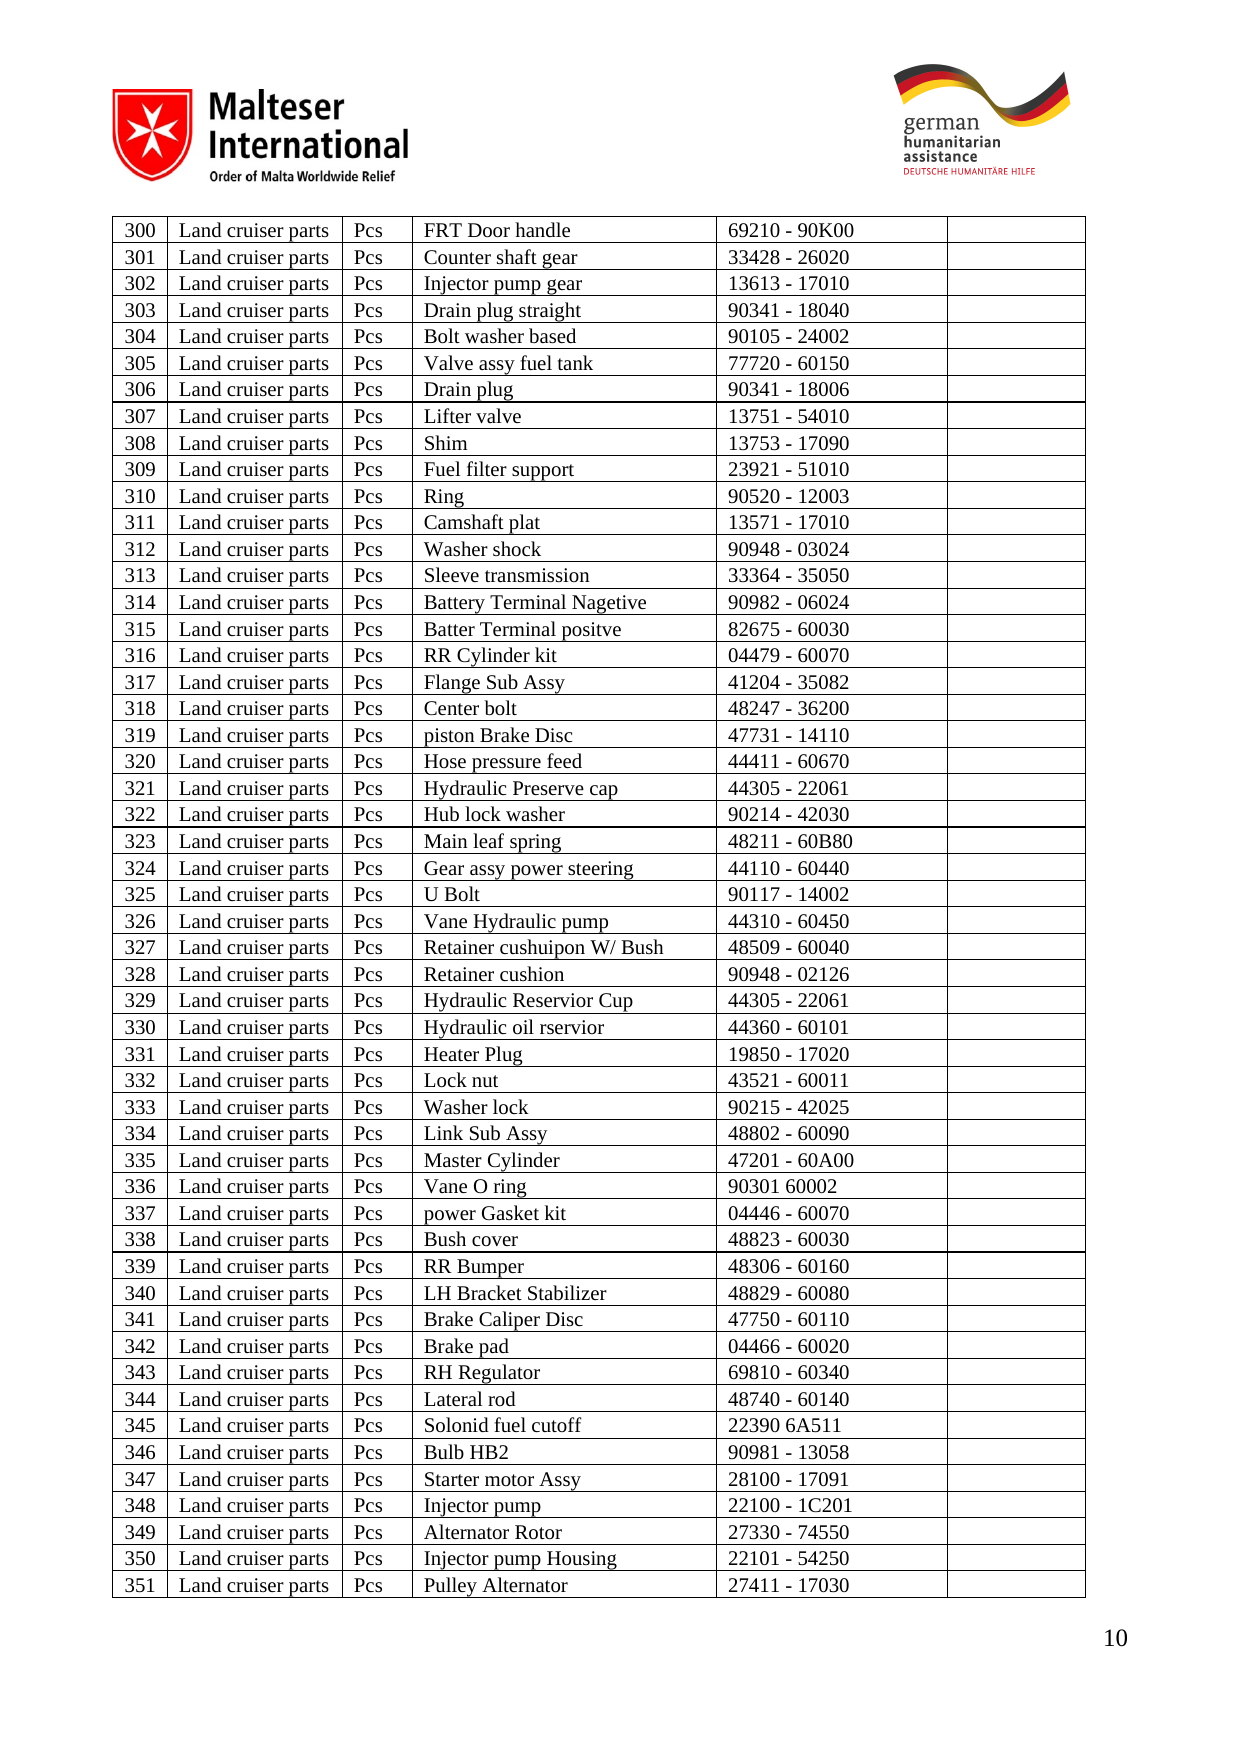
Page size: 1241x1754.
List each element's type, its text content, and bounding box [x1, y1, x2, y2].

table_cell [948, 243, 1085, 269]
table_cell Pcs [343, 1199, 412, 1225]
table_cell [948, 774, 1085, 800]
table_cell 340 [113, 1279, 167, 1304]
table_cell Land cruiser parts [168, 854, 342, 879]
table_cell Pcs [343, 217, 412, 242]
table_cell [948, 748, 1085, 773]
table_cell Pcs [343, 1385, 412, 1411]
table_cell 13753 - 17090 [717, 429, 947, 454]
table_cell 04479 - 60070 [717, 642, 947, 667]
picture [853, 26, 1114, 216]
table_cell 325 [113, 881, 167, 906]
table_cell [948, 323, 1085, 348]
table_cell Vane O ring [413, 1173, 716, 1198]
table_cell RR Cylinder kit [413, 642, 716, 667]
table_cell Ring [413, 482, 716, 508]
table_cell [948, 1332, 1085, 1358]
table_cell Land cruiser parts [168, 349, 342, 375]
table_cell [948, 376, 1085, 401]
table_cell Lock nut [413, 1067, 716, 1092]
table_cell Land cruiser parts [168, 217, 342, 242]
table_cell 48211 - 60B80 [717, 828, 947, 853]
table_cell Pcs [343, 615, 412, 641]
table_cell Land cruiser parts [168, 1226, 342, 1251]
table_cell [948, 615, 1085, 641]
table_cell [948, 1359, 1085, 1384]
table_cell [948, 1492, 1085, 1517]
table_cell 13571 - 17010 [717, 509, 947, 534]
table_cell Valve assy fuel tank [413, 349, 716, 375]
table_cell Land cruiser parts [168, 509, 342, 534]
table_cell 90948 - 03024 [717, 535, 947, 561]
table_cell 302 [113, 270, 167, 295]
table_cell [948, 429, 1085, 454]
table_cell Land cruiser parts [168, 801, 342, 826]
table_cell Pcs [343, 482, 412, 508]
table_cell [948, 1199, 1085, 1225]
table_cell FRT Door handle [413, 217, 716, 242]
table_cell Land cruiser parts [168, 1332, 342, 1358]
table_cell 48823 - 60030 [717, 1226, 947, 1251]
table_cell [948, 1571, 1085, 1597]
table_cell 90982 - 06024 [717, 589, 947, 614]
table_cell [948, 562, 1085, 587]
table_cell Pcs [343, 323, 412, 348]
table_cell 313 [113, 562, 167, 587]
table_cell Land cruiser parts [168, 1306, 342, 1331]
table_cell Pcs [343, 1120, 412, 1145]
table_cell 312 [113, 535, 167, 561]
table_cell [948, 1067, 1085, 1092]
table_cell Battery Terminal Nagetive [413, 589, 716, 614]
table_cell 23921 - 51010 [717, 456, 947, 481]
table_cell Land cruiser parts [168, 748, 342, 773]
table_cell Link Sub Assy [413, 1120, 716, 1145]
table_cell Fuel filter support [413, 456, 716, 481]
table_cell Pcs [343, 828, 412, 853]
table_cell 317 [113, 668, 167, 694]
table_cell Pcs [343, 1093, 412, 1119]
table_cell 04466 - 60020 [717, 1332, 947, 1358]
table_cell Land cruiser parts [168, 828, 342, 853]
table_cell 307 [113, 403, 167, 428]
table_cell Land cruiser parts [168, 296, 342, 322]
table_cell 326 [113, 907, 167, 933]
table_cell Land cruiser parts [168, 562, 342, 587]
table_cell Injector pump [413, 1492, 716, 1517]
table_cell 342 [113, 1332, 167, 1358]
table_cell Pcs [343, 774, 412, 800]
table_cell [948, 509, 1085, 534]
table_cell 27330 - 74550 [717, 1518, 947, 1544]
table_cell [948, 270, 1085, 295]
table_cell 334 [113, 1120, 167, 1145]
table_cell Starter motor Assy [413, 1465, 716, 1491]
table_cell Land cruiser parts [168, 1173, 342, 1198]
table_cell [948, 1306, 1085, 1331]
table_cell Pulley Alternator [413, 1571, 716, 1597]
table_cell Batter Terminal positve [413, 615, 716, 641]
table_cell 90341 - 18006 [717, 376, 947, 401]
table_cell 90215 - 42025 [717, 1093, 947, 1119]
table_cell Hydraulic Reservior Cup [413, 987, 716, 1012]
table_cell Land cruiser parts [168, 774, 342, 800]
table_cell 335 [113, 1146, 167, 1172]
table_cell 48740 - 60140 [717, 1385, 947, 1411]
table_cell 322 [113, 801, 167, 826]
table_cell [948, 934, 1085, 959]
table_cell Land cruiser parts [168, 1014, 342, 1039]
table_cell 306 [113, 376, 167, 401]
table_cell Pcs [343, 854, 412, 879]
table_cell 44110 - 60440 [717, 854, 947, 879]
table_cell [948, 1253, 1085, 1278]
table_cell 22101 - 54250 [717, 1545, 947, 1570]
table_cell 341 [113, 1306, 167, 1331]
table_cell Bolt washer based [413, 323, 716, 348]
table_cell Pcs [343, 456, 412, 481]
table_cell 303 [113, 296, 167, 322]
table_cell 338 [113, 1226, 167, 1251]
table_cell [948, 535, 1085, 561]
table_cell Pcs [343, 1492, 412, 1517]
table_cell RH Regulator [413, 1359, 716, 1384]
table_cell [948, 907, 1085, 933]
table_cell Land cruiser parts [168, 323, 342, 348]
table_cell Washer lock [413, 1093, 716, 1119]
table_cell 309 [113, 456, 167, 481]
table_cell Land cruiser parts [168, 1465, 342, 1491]
table_cell Pcs [343, 243, 412, 269]
table_cell Land cruiser parts [168, 243, 342, 269]
table_cell Pcs [343, 1306, 412, 1331]
table_cell [948, 987, 1085, 1012]
table_cell Land cruiser parts [168, 456, 342, 481]
table_cell 48247 - 36200 [717, 695, 947, 720]
table_cell [948, 1439, 1085, 1464]
table_cell 350 [113, 1545, 167, 1570]
table_cell 324 [113, 854, 167, 879]
table_cell Pcs [343, 1173, 412, 1198]
table_cell Land cruiser parts [168, 1518, 342, 1544]
table_cell Drain plug straight [413, 296, 716, 322]
table_cell 90105 - 24002 [717, 323, 947, 348]
table_cell Land cruiser parts [168, 1040, 342, 1066]
table_cell 308 [113, 429, 167, 454]
table_cell Pcs [343, 668, 412, 694]
table_cell Injector pump Housing [413, 1545, 716, 1570]
table_cell 300 [113, 217, 167, 242]
table_cell 44411 - 60670 [717, 748, 947, 773]
table_cell Land cruiser parts [168, 376, 342, 401]
table_cell Camshaft plat [413, 509, 716, 534]
table_cell 320 [113, 748, 167, 773]
table_cell 44305 - 22061 [717, 774, 947, 800]
table_cell [948, 801, 1085, 826]
table_cell 345 [113, 1412, 167, 1437]
table_cell 04446 - 60070 [717, 1199, 947, 1225]
table_cell Pcs [343, 1014, 412, 1039]
table_cell Land cruiser parts [168, 881, 342, 906]
table_cell Main leaf spring [413, 828, 716, 853]
table_cell Pcs [343, 1359, 412, 1384]
table_cell Lifter valve [413, 403, 716, 428]
table_cell Pcs [343, 721, 412, 747]
table_cell Land cruiser parts [168, 403, 342, 428]
table_cell 48306 - 60160 [717, 1253, 947, 1278]
table_cell 13613 - 17010 [717, 270, 947, 295]
table_cell 41204 - 35082 [717, 668, 947, 694]
table_cell 48802 - 60090 [717, 1120, 947, 1145]
table_cell Flange Sub Assy [413, 668, 716, 694]
table_cell Land cruiser parts [168, 535, 342, 561]
table_cell Pcs [343, 881, 412, 906]
table_cell Hydraulic Preserve cap [413, 774, 716, 800]
table_cell Pcs [343, 801, 412, 826]
table_cell Pcs [343, 960, 412, 986]
table_cell Pcs [343, 403, 412, 428]
table_cell Bulb HB2 [413, 1439, 716, 1464]
table_cell Pcs [343, 1253, 412, 1278]
table_cell Pcs [343, 429, 412, 454]
table_cell Land cruiser parts [168, 1545, 342, 1570]
table_cell Pcs [343, 695, 412, 720]
table_cell 327 [113, 934, 167, 959]
table_cell [948, 217, 1085, 242]
table_cell Solonid fuel cutoff [413, 1412, 716, 1437]
table_cell [948, 828, 1085, 853]
table_cell 315 [113, 615, 167, 641]
table_cell Pcs [343, 642, 412, 667]
table_cell [948, 1093, 1085, 1119]
table_cell Pcs [343, 1439, 412, 1464]
table_cell Pcs [343, 349, 412, 375]
table_cell 47750 - 60110 [717, 1306, 947, 1331]
table_cell Hydraulic oil rservior [413, 1014, 716, 1039]
table_cell Pcs [343, 934, 412, 959]
table_cell 48829 - 60080 [717, 1279, 947, 1304]
table_cell [948, 721, 1085, 747]
table_cell 305 [113, 349, 167, 375]
table_cell Land cruiser parts [168, 482, 342, 508]
table_cell Land cruiser parts [168, 907, 342, 933]
table_cell Land cruiser parts [168, 1439, 342, 1464]
table_cell 331 [113, 1040, 167, 1066]
table_cell Land cruiser parts [168, 1067, 342, 1092]
table_cell Center bolt [413, 695, 716, 720]
table_cell 69210 - 90K00 [717, 217, 947, 242]
table_cell Land cruiser parts [168, 270, 342, 295]
table_cell Land cruiser parts [168, 1412, 342, 1437]
table_cell 90341 - 18040 [717, 296, 947, 322]
table_cell 348 [113, 1492, 167, 1517]
table_cell 310 [113, 482, 167, 508]
table_cell 343 [113, 1359, 167, 1384]
table_cell Land cruiser parts [168, 1093, 342, 1119]
table_cell Land cruiser parts [168, 960, 342, 986]
table_cell Shim [413, 429, 716, 454]
table_cell Pcs [343, 1067, 412, 1092]
table_cell Land cruiser parts [168, 695, 342, 720]
table_cell 316 [113, 642, 167, 667]
table_cell 301 [113, 243, 167, 269]
table_cell 47731 - 14110 [717, 721, 947, 747]
table_cell 347 [113, 1465, 167, 1491]
table_cell 318 [113, 695, 167, 720]
table_cell Land cruiser parts [168, 1120, 342, 1145]
table_cell 328 [113, 960, 167, 986]
table_cell 349 [113, 1518, 167, 1544]
table_cell [948, 456, 1085, 481]
table_cell Pcs [343, 376, 412, 401]
table_cell 319 [113, 721, 167, 747]
table_cell Brake pad [413, 1332, 716, 1358]
table_cell Land cruiser parts [168, 721, 342, 747]
table_cell Pcs [343, 987, 412, 1012]
table_cell Pcs [343, 1571, 412, 1597]
table_cell 90117 - 14002 [717, 881, 947, 906]
table_cell Brake Caliper Disc [413, 1306, 716, 1331]
table_cell Land cruiser parts [168, 589, 342, 614]
table_cell [948, 1545, 1085, 1570]
table_cell 69810 - 60340 [717, 1359, 947, 1384]
table_cell 82675 - 60030 [717, 615, 947, 641]
table_cell 19850 - 17020 [717, 1040, 947, 1066]
table_cell [948, 589, 1085, 614]
table_cell Land cruiser parts [168, 642, 342, 667]
table_cell Pcs [343, 748, 412, 773]
table_cell 337 [113, 1199, 167, 1225]
table_cell 333 [113, 1093, 167, 1119]
table_cell power Gasket kit [413, 1199, 716, 1225]
table_cell Drain plug [413, 376, 716, 401]
table_cell Retainer cushuipon W/ Bush [413, 934, 716, 959]
table_cell Injector pump gear [413, 270, 716, 295]
table_cell Land cruiser parts [168, 987, 342, 1012]
table_cell [948, 1412, 1085, 1437]
table_cell Pcs [343, 1040, 412, 1066]
table_cell [948, 1385, 1085, 1411]
table_cell 344 [113, 1385, 167, 1411]
table_cell Master Cylinder [413, 1146, 716, 1172]
picture [112, 89, 408, 182]
table_cell Pcs [343, 1332, 412, 1358]
table_cell 329 [113, 987, 167, 1012]
table_cell Lateral rod [413, 1385, 716, 1411]
table_cell Hose pressure feed [413, 748, 716, 773]
table_cell Land cruiser parts [168, 1253, 342, 1278]
table_cell 22390 6A511 [717, 1412, 947, 1437]
table_cell 323 [113, 828, 167, 853]
table_cell 90948 - 02126 [717, 960, 947, 986]
table_cell 314 [113, 589, 167, 614]
table_cell 43521 - 60011 [717, 1067, 947, 1092]
table_cell 13751 - 54010 [717, 403, 947, 428]
table_cell 44310 - 60450 [717, 907, 947, 933]
table_cell Retainer cushion [413, 960, 716, 986]
table_cell Hub lock washer [413, 801, 716, 826]
table_cell Pcs [343, 1465, 412, 1491]
table_cell Pcs [343, 1412, 412, 1437]
table_cell 33428 - 26020 [717, 243, 947, 269]
table_cell 90301 60002 [717, 1173, 947, 1198]
table_cell [948, 403, 1085, 428]
table_cell Pcs [343, 589, 412, 614]
table_cell Land cruiser parts [168, 429, 342, 454]
table_cell piston Brake Disc [413, 721, 716, 747]
table_cell [948, 1173, 1085, 1198]
table_cell Land cruiser parts [168, 1199, 342, 1225]
table_cell Pcs [343, 907, 412, 933]
table_cell 47201 - 60A00 [717, 1146, 947, 1172]
table_cell Pcs [343, 1146, 412, 1172]
table_cell 311 [113, 509, 167, 534]
table_cell Bush cover [413, 1226, 716, 1251]
table_cell Land cruiser parts [168, 1146, 342, 1172]
table_cell [948, 1518, 1085, 1544]
table_cell Land cruiser parts [168, 668, 342, 694]
table_cell Pcs [343, 296, 412, 322]
table_cell [948, 642, 1085, 667]
table_cell 339 [113, 1253, 167, 1278]
table_cell Land cruiser parts [168, 1385, 342, 1411]
table_cell [948, 1040, 1085, 1066]
table_cell [948, 1279, 1085, 1304]
table_cell U Bolt [413, 881, 716, 906]
table_cell 44360 - 60101 [717, 1014, 947, 1039]
table_cell Pcs [343, 562, 412, 587]
table_cell Counter shaft gear [413, 243, 716, 269]
table_cell 48509 - 60040 [717, 934, 947, 959]
table_cell [948, 1226, 1085, 1251]
table_cell [948, 482, 1085, 508]
table_cell Land cruiser parts [168, 615, 342, 641]
table_cell [948, 960, 1085, 986]
table_cell Alternator Rotor [413, 1518, 716, 1544]
table_cell Pcs [343, 509, 412, 534]
table_cell 351 [113, 1571, 167, 1597]
table_cell Land cruiser parts [168, 934, 342, 959]
table_cell 321 [113, 774, 167, 800]
table_cell Land cruiser parts [168, 1279, 342, 1304]
table_cell Pcs [343, 535, 412, 561]
table_cell 22100 - 1C201 [717, 1492, 947, 1517]
table_cell Land cruiser parts [168, 1492, 342, 1517]
table_cell Gear assy power steering [413, 854, 716, 879]
table_cell [948, 349, 1085, 375]
table_cell LH Bracket Stabilizer [413, 1279, 716, 1304]
table_cell [948, 854, 1085, 879]
table_cell Vane Hydraulic pump [413, 907, 716, 933]
table_cell 336 [113, 1173, 167, 1198]
table_cell RR Bumper [413, 1253, 716, 1278]
table_cell 27411 - 17030 [717, 1571, 947, 1597]
table_cell Pcs [343, 270, 412, 295]
table_cell [948, 1120, 1085, 1145]
table_cell 90214 - 42030 [717, 801, 947, 826]
table_cell [948, 296, 1085, 322]
table_cell [948, 1014, 1085, 1039]
table_cell 44305 - 22061 [717, 987, 947, 1012]
table_cell [948, 1465, 1085, 1491]
table_cell 77720 - 60150 [717, 349, 947, 375]
table_cell 28100 - 17091 [717, 1465, 947, 1491]
table_cell 332 [113, 1067, 167, 1092]
table_cell [948, 668, 1085, 694]
table_cell [948, 1146, 1085, 1172]
table_cell Washer shock [413, 535, 716, 561]
table_cell Pcs [343, 1226, 412, 1251]
table_cell Land cruiser parts [168, 1359, 342, 1384]
table_cell 304 [113, 323, 167, 348]
table_cell Pcs [343, 1279, 412, 1304]
table_cell [948, 695, 1085, 720]
table_cell [948, 881, 1085, 906]
table_cell 90520 - 12003 [717, 482, 947, 508]
table_cell Land cruiser parts [168, 1571, 342, 1597]
table_cell Heater Plug [413, 1040, 716, 1066]
table_cell Pcs [343, 1545, 412, 1570]
table_cell 33364 - 35050 [717, 562, 947, 587]
table_cell Sleeve transmission [413, 562, 716, 587]
table_cell 330 [113, 1014, 167, 1039]
table_cell 346 [113, 1439, 167, 1464]
table_cell Pcs [343, 1518, 412, 1544]
table_cell 90981 - 13058 [717, 1439, 947, 1464]
